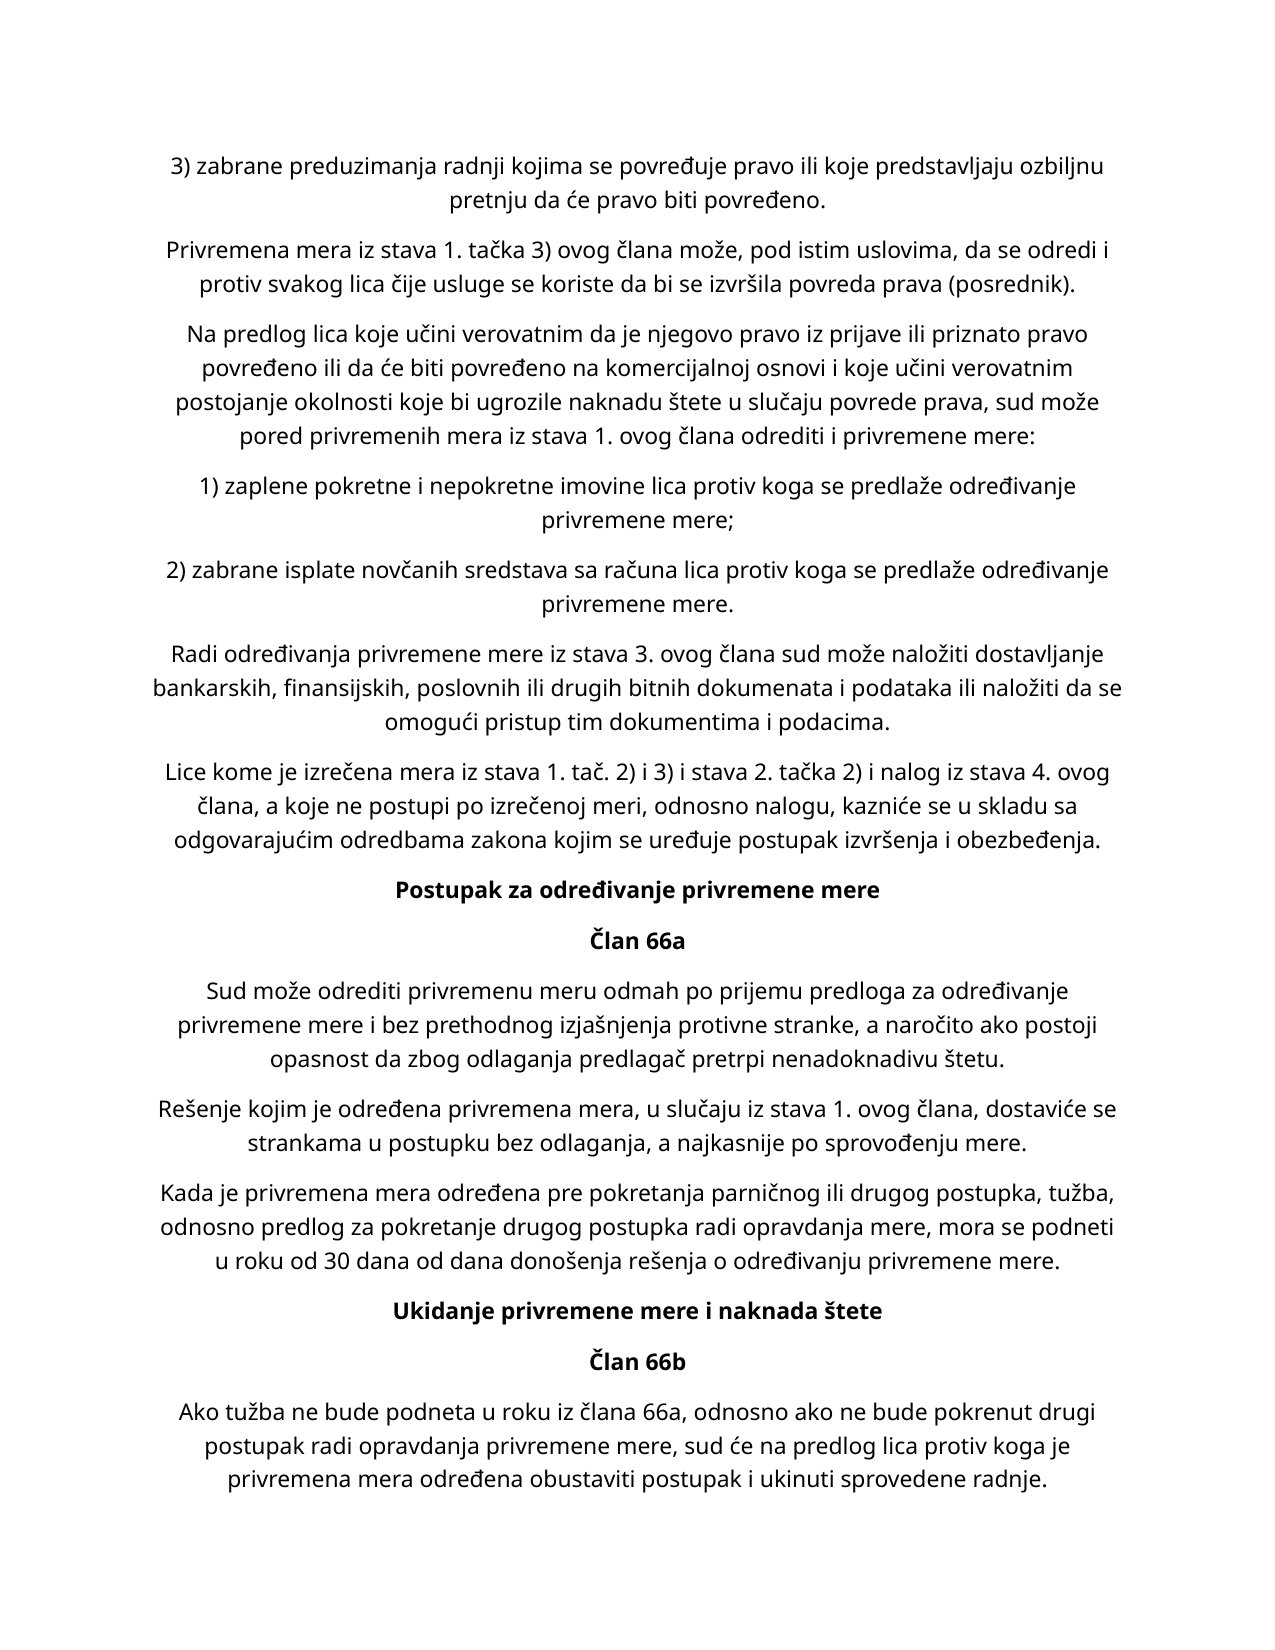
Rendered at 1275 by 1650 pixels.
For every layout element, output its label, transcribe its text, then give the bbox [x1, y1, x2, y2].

text Rešenje kojim je određena privremena mera, u slučaju iz stava 1. ovog člana, dostaviće se strankama u postupku bez odlaganja, a najkasnije po sprovođenju mere. [150, 1093, 1125, 1158]
text Lice kome je izrečena mera iz stava 1. tač. 2) i 3) i stava 2. tačka 2) i nalog iz stava 4. ovog člana, a koje ne postupi po izrečenoj meri, odnosno nalogu, kazniće se u skladu sa odgovarajućim odredbama zakona kojim se uređuje postupak izvršenja i obezbeđenja. [150, 756, 1125, 855]
text Sud može odrediti privremenu meru odmah po prijemu predloga za određivanje privremene mere i bez prethodnog izjašnjenja protivne stranke, a naročito ako postoji opasnost da zbog odlaganja predlagač pretrpi nenadoknadivu štetu. [150, 975, 1125, 1074]
text Privremena mera iz stava 1. tačka 3) ovog člana može, pod istim uslovima, da se odredi i protiv svakog lica čije usluge se koriste da bi se izvršila povreda prava (posrednik). [150, 234, 1125, 299]
text 3) zabrane preduzimanja radnji kojima se povređuje pravo ili koje predstavljaju ozbiljnu pretnju da će pravo biti povređeno. [150, 150, 1125, 215]
text Na predlog lica koje učini verovatnim da je njegovo pravo iz prijave ili priznato pravo povređeno ili da će biti povređeno na komercijalnoj osnovi i koje učini verovatnim postojanje okolnosti koje bi ugrozile naknadu štete u slučaju povrede prava, sud može pored privremenih mera iz stava 1. ovog člana odrediti i privremene mere: [150, 318, 1125, 451]
text Postupak za određivanje privremene mere [150, 874, 1125, 905]
text Ukidanje privremene mere i naknada štete [150, 1295, 1125, 1326]
text 1) zaplene pokretne i nepokretne imovine lica protiv koga se predlaže određivanje privremene mere; [150, 470, 1125, 535]
text 2) zabrane isplate novčanih sredstava sa računa lica protiv koga se predlaže određivanje privremene mere. [150, 554, 1125, 619]
text Kada je privremena mera određena pre pokretanja parničnog ili drugog postupka, tužba, odnosno predlog za pokretanje drugog postupka radi opravdanja mere, mora se podneti u roku od 30 dana od dana donošenja rešenja o određivanju privremene mere. [150, 1177, 1125, 1276]
text Član 66b [150, 1345, 1125, 1377]
text Član 66a [150, 924, 1125, 956]
text Ako tužba ne bude podneta u roku iz člana 66a, odnosno ako ne bude pokrenut drugi postupak radi opravdanja privremene mere, sud će na predlog lica protiv koga je privremena mera određena obustaviti postupak i ukinuti sprovedene radnje. [150, 1396, 1125, 1494]
text Radi određivanja privremene mere iz stava 3. ovog člana sud može naložiti dostavljanje bankarskih, finansijskih, poslovnih ili drugih bitnih dokumenata i podataka ili naložiti da se omogući pristup tim dokumentima i podacima. [150, 638, 1125, 737]
